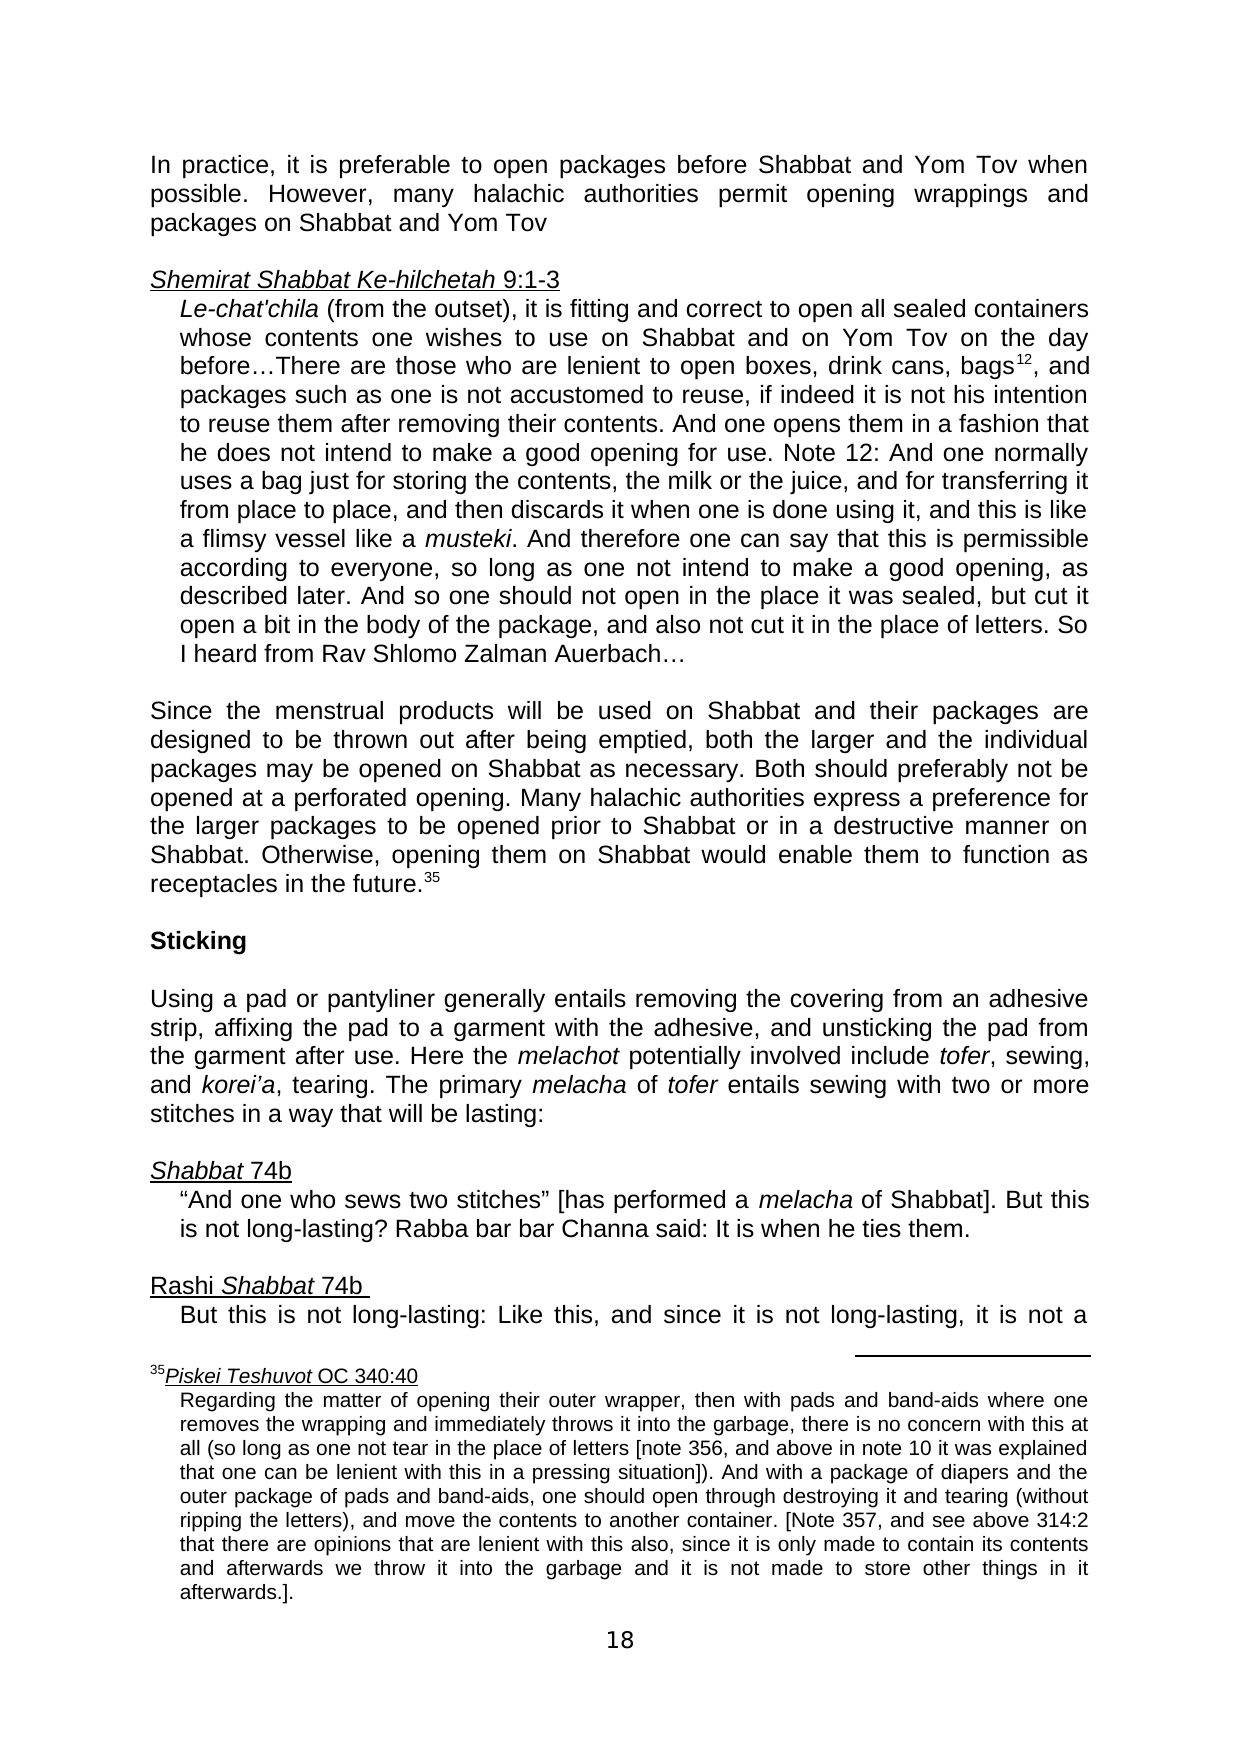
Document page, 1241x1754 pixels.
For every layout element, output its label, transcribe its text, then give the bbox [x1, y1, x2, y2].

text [179, 1300, 1090, 1329]
title Shabbat 74b [150, 1156, 1090, 1185]
text Since the menstrual products will be used on Shabbat and their packages are designed to be thrown out after being emptied, both the larger and the individual packages may be opened on Shabbat as necessary. Both should preferably not be opened at a perforated opening. Many halachic authorities express a preference for the larger packages to be opened prior to Shabbat or in a destructive manner on Shabbat. Otherwise, opening them on Shabbat would enable them to function as receptacles in the future. [150, 696, 1090, 897]
text “And one who sews two stitches” [has performed a melacha of Shabbat]. But this is not long-lasting? Rabba bar bar Channa said: It is when he ties them. [179, 1185, 1090, 1242]
text Using a pad or pantyliner generally entails removing the covering from an adhesive strip, affixing the pad to a garment with the adhesive, and unsticking the pad from the garment after use. Here the melachot potentially involved include tofer, sewing, and korei’a, tearing. The primary melacha of tofer entails sewing with two or more stitches in a way that will be lasting: [150, 984, 1090, 1127]
text Le-chat'chila (from the outset), it is fitting and correct to open all sealed containers whose contents one wishes to use on Shabbat and on Yom Tov on the day before…There are those who are lenient to open boxes, drink cans, bags12, and packages such as one is not accustomed to reuse, if indeed it is not his intention to reuse them after removing their contents. And one opens them in a fashion that he does not intend to make a good opening for use. Note 12: And one normally uses a bag just for storing the contents, the milk or the juice, and for transferring it from place to place, and then discards it when one is done using it, and this is like a flimsy vessel like a musteki. And therefore one can say that this is permissible according to everyone, so long as one not intend to make a good opening, as described later. And so one should not open in the place it was sealed, but cut it open a bit in the body of the package, and also not cut it in the place of letters. So I heard from Rav Shlomo Zalman Auerbach… [179, 294, 1090, 667]
title Shemirat Shabbat Ke-hilchetah 9:1-3 [150, 265, 1090, 294]
text Sticking [150, 926, 1090, 955]
title Rashi Shabbat 74b [150, 1271, 1090, 1300]
text In practice, it is preferable to open packages before Shabbat and Yom Tov when possible. However, many halachic authorities permit opening wrappings and packages on Shabbat and Yom Tov [150, 150, 1090, 236]
